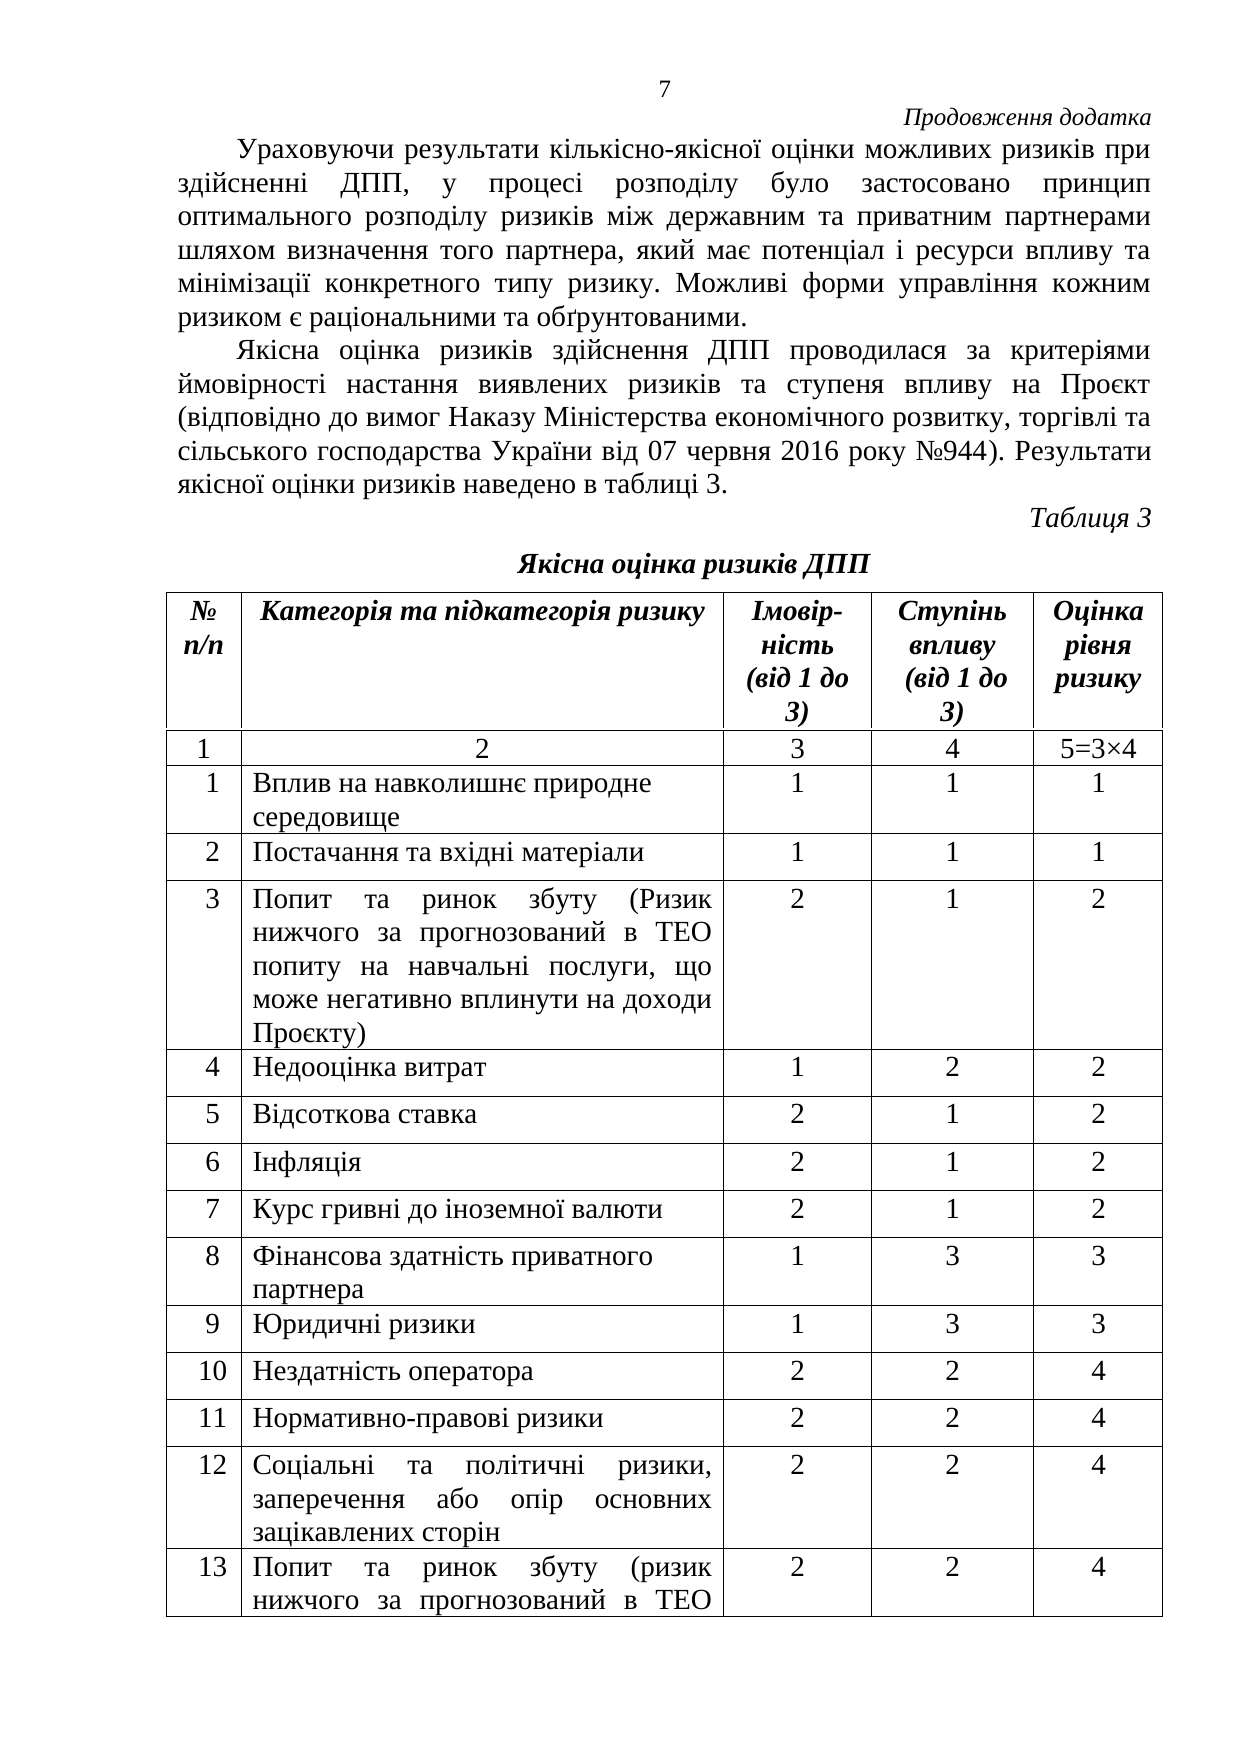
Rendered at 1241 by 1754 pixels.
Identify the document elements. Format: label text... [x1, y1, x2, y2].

table_cell 11 [167, 1400, 241, 1446]
table_cell 2 [724, 1400, 871, 1446]
table_header Імовір-ність (від 1 до 3) [724, 593, 871, 727]
table_cell 5 [167, 1097, 241, 1143]
table_cell 4 [1034, 1549, 1162, 1616]
text Якісна оцінка ризиків ДПП [177, 546, 1152, 580]
table_cell 1 [724, 834, 871, 880]
table_cell 10 [167, 1353, 241, 1399]
table_cell 2 [724, 1144, 871, 1190]
table_cell 6 [167, 1144, 241, 1190]
table_cell Інфляція [242, 1144, 723, 1190]
table_cell Курс гривні до іноземної валюти [242, 1191, 723, 1237]
table_cell Недооцінка витрат [242, 1050, 723, 1096]
table_cell 4 [1034, 1400, 1162, 1446]
table_cell 12 [167, 1447, 241, 1548]
table_cell 2 [872, 1447, 1033, 1548]
table_cell 2 [724, 1097, 871, 1143]
table_cell Фінансова здатність приватного партнера [242, 1238, 723, 1305]
table_cell 2 [1034, 1144, 1162, 1190]
table_cell 1 [872, 766, 1033, 833]
table_header Оцінка рівня ризику [1034, 593, 1162, 727]
table_cell 2 [872, 1549, 1033, 1616]
table_cell 3 [1034, 1238, 1162, 1305]
table_cell 1 [724, 1306, 871, 1352]
table_cell 2 [1034, 881, 1162, 1048]
table_cell Юридичні ризики [242, 1306, 723, 1352]
table_cell 1 [872, 1191, 1033, 1237]
table_header 3 [724, 731, 871, 764]
table_cell 1 [724, 1238, 871, 1305]
table_cell 1 [872, 1144, 1033, 1190]
table_cell 3 [1034, 1306, 1162, 1352]
table_cell 3 [167, 881, 241, 1048]
table_cell 4 [1034, 1447, 1162, 1548]
text Якісна оцінка ризиків здійснення ДПП проводилася за критеріями ймовірності настання виявлених ризиків та ступеня впливу на Проєкт (відповідно до вимог Наказу Міністерства економічного розвитку, торгівлі та сільського господарства України від 07 червня 2016 року №944). Результати якісної оцінки ризиків наведено в таблиці 3. [177, 332, 1152, 500]
table_cell 2 [167, 834, 241, 880]
table_cell 2 [724, 1191, 871, 1237]
table_cell 3 [872, 1238, 1033, 1305]
table_cell 2 [872, 1400, 1033, 1446]
table_header Ступінь впливу (від 1 до 3) [872, 593, 1033, 727]
table_cell 1 [872, 834, 1033, 880]
table_cell 2 [1034, 1050, 1162, 1096]
table_cell 1 [167, 766, 241, 833]
table_cell 13 [167, 1549, 241, 1616]
table_cell 1 [1034, 834, 1162, 880]
table_cell 3 [872, 1306, 1033, 1352]
table_cell Попит та ринок збуту (Ризик нижчого за прогнозований в ТЕО попиту на навчальні послуги, що може негативно вплинути на доходи Проєкту) [242, 881, 723, 1048]
table_header 5=3×4 [1034, 731, 1162, 764]
table_cell Вплив на навколишнє природне середовище [242, 766, 723, 833]
table_header 4 [872, 731, 1033, 764]
table_cell 8 [167, 1238, 241, 1305]
text Таблиця 3 [177, 500, 1152, 534]
table_header 2 [242, 731, 723, 764]
table_cell 2 [724, 1447, 871, 1548]
table_header 1 [167, 731, 241, 764]
text Ураховуючи результати кількісно-якісної оцінки можливих ризиків при здійсненні ДПП, у процесі розподілу було застосовано принцип оптимального розподілу ризиків між державним та приватним партнерами шляхом визначення того партнера, який має потенціал і ресурси впливу та мінімізації конкретного типу ризику. Можливі форми управління кожним ризиком є раціональними та обґрунтованими. [177, 131, 1152, 332]
table_cell 1 [872, 881, 1033, 1048]
table_cell 4 [1034, 1353, 1162, 1399]
table_cell 1 [724, 766, 871, 833]
table_cell 1 [1034, 766, 1162, 833]
table_cell 2 [872, 1050, 1033, 1096]
table_cell Відсоткова ставка [242, 1097, 723, 1143]
table_cell 2 [872, 1353, 1033, 1399]
table_cell Нездатність оператора [242, 1353, 723, 1399]
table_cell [242, 1549, 723, 1616]
table_header Категорія та підкатегорія ризику [242, 593, 723, 727]
table_cell 2 [1034, 1191, 1162, 1237]
table_cell 1 [872, 1097, 1033, 1143]
table_cell Нормативно-правові ризики [242, 1400, 723, 1446]
table_cell 4 [167, 1050, 241, 1096]
table_cell 2 [724, 881, 871, 1048]
table_cell Постачання та вхідні матеріали [242, 834, 723, 880]
table_cell Соціальні та політичні ризики, заперечення або опір основних зацікавлених сторін [242, 1447, 723, 1548]
table_cell 2 [724, 1549, 871, 1616]
table_cell 7 [167, 1191, 241, 1237]
table_cell 2 [724, 1353, 871, 1399]
table_cell 1 [724, 1050, 871, 1096]
table_cell 2 [1034, 1097, 1162, 1143]
table_header № п/п [167, 593, 241, 727]
table_cell 9 [167, 1306, 241, 1352]
